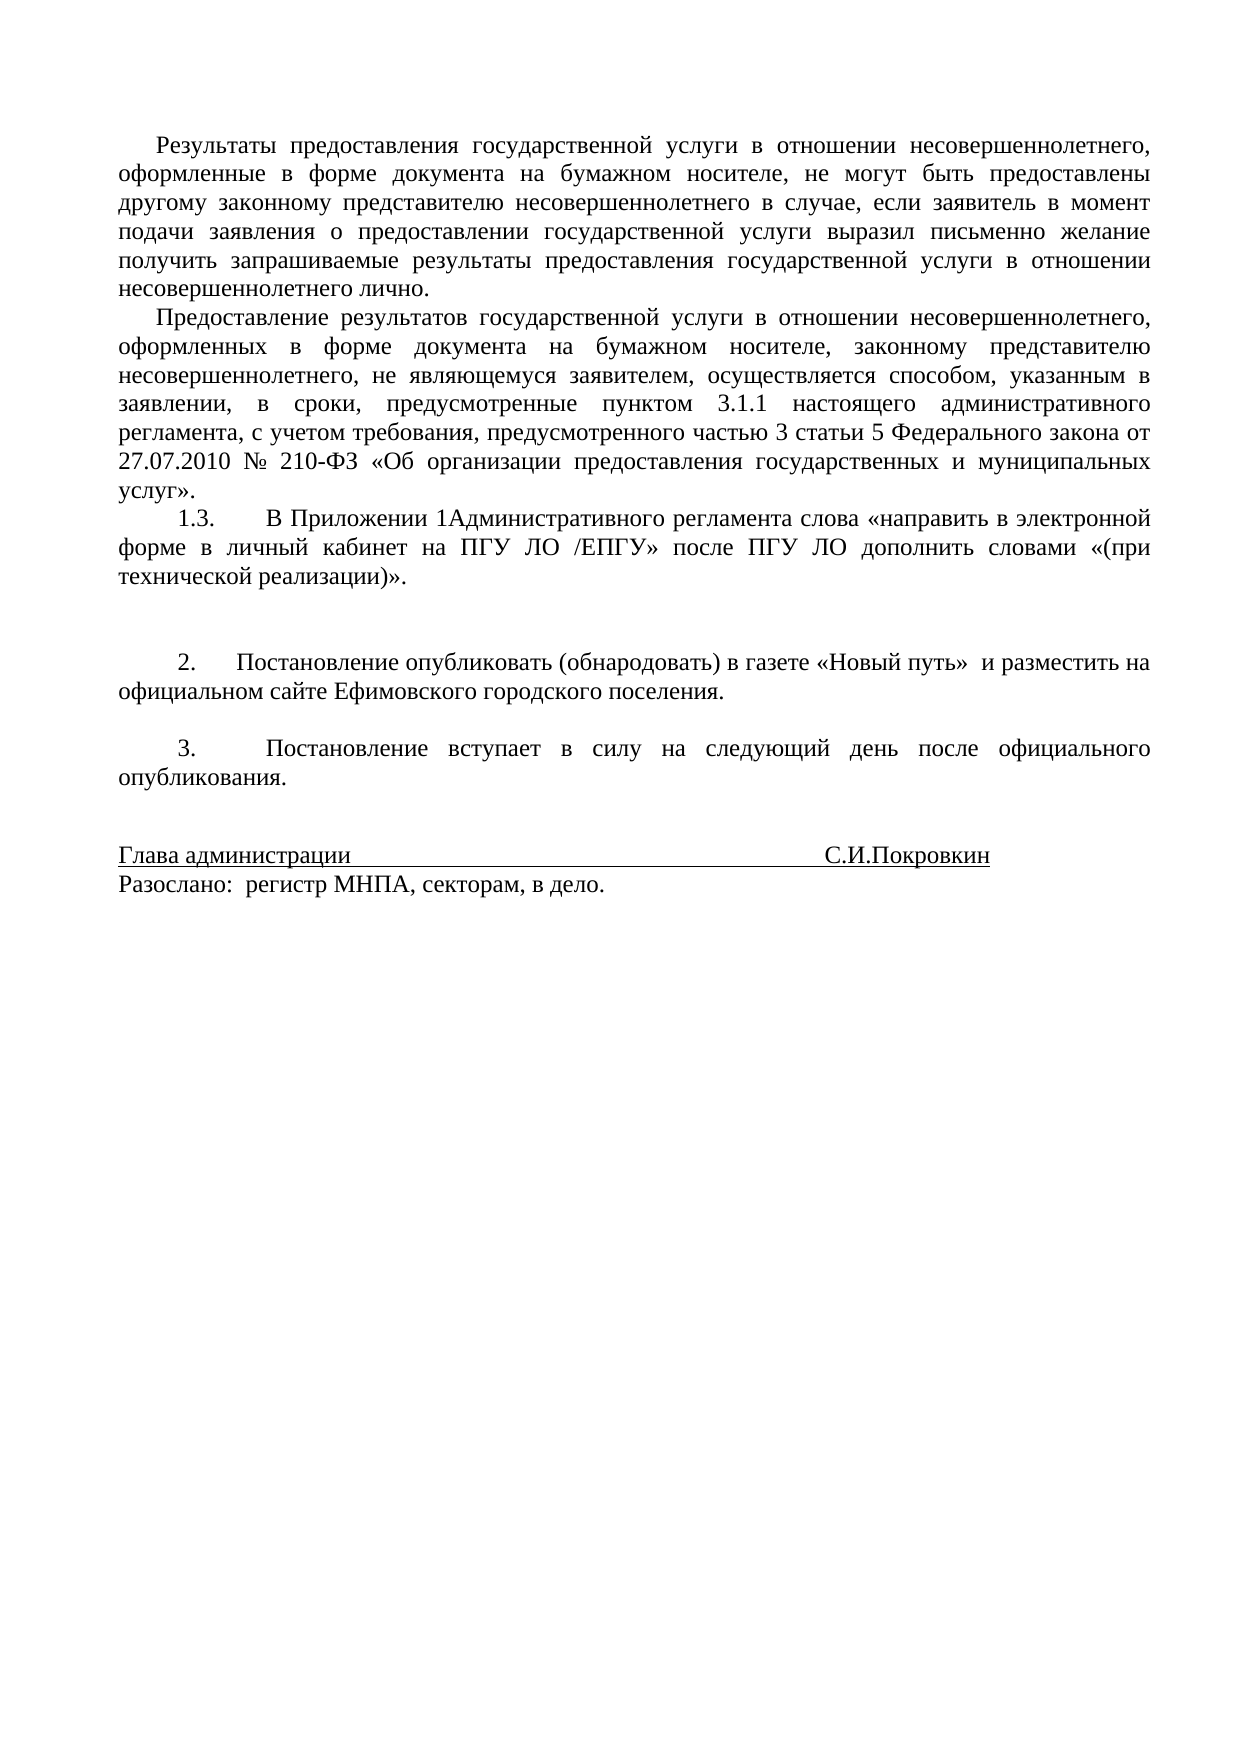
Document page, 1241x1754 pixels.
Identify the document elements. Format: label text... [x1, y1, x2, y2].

title Постановление опубликовать (обнародовать) в газете «Новый путь» и разместить на официальном сайте Ефимовского городского поселения. [118, 647, 1152, 705]
text Разослано: регистр МНПА, секторам, в дело. [118, 869, 1152, 898]
list Постановление вступает в силу на следующий день после официального опубликования. [118, 733, 1152, 791]
list Предоставление результатов государственной услуги в отношении несовершеннолетнего, оформленных в форме документа на бумажном носителе, законному представителю несовершеннолетнего, не являющемуся заявителем, осуществляется способом, указанным в заявлении, в сроки, предусмотренные пунктом 3.1.1 настоящего административного регламента, с учетом требования, предусмотренного частью 3 статьи 5 Федерального закона от 27.07.2010 № 210-ФЗ «Об организации предоставления государственных и муниципальных услуг». [118, 302, 1152, 503]
title В Приложении 1Административного регламента слова «направить в электронной форме в личный кабинет на ПГУ ЛО /ЕПГУ» после ПГУ ЛО дополнить словами «(при технической реализации)». [118, 503, 1152, 590]
text Глава администрации С.И.Покровкин [118, 841, 1152, 869]
list Результаты предоставления государственной услуги в отношении несовершеннолетнего, оформленные в форме документа на бумажном носителе, не могут быть предоставлены другому законному представителю несовершеннолетнего в случае, если заявитель в момент подачи заявления о предоставлении государственной услуги выразил письменно желание получить запрашиваемые результаты предоставления государственной услуги в отношении несовершеннолетнего лично. [118, 130, 1152, 302]
